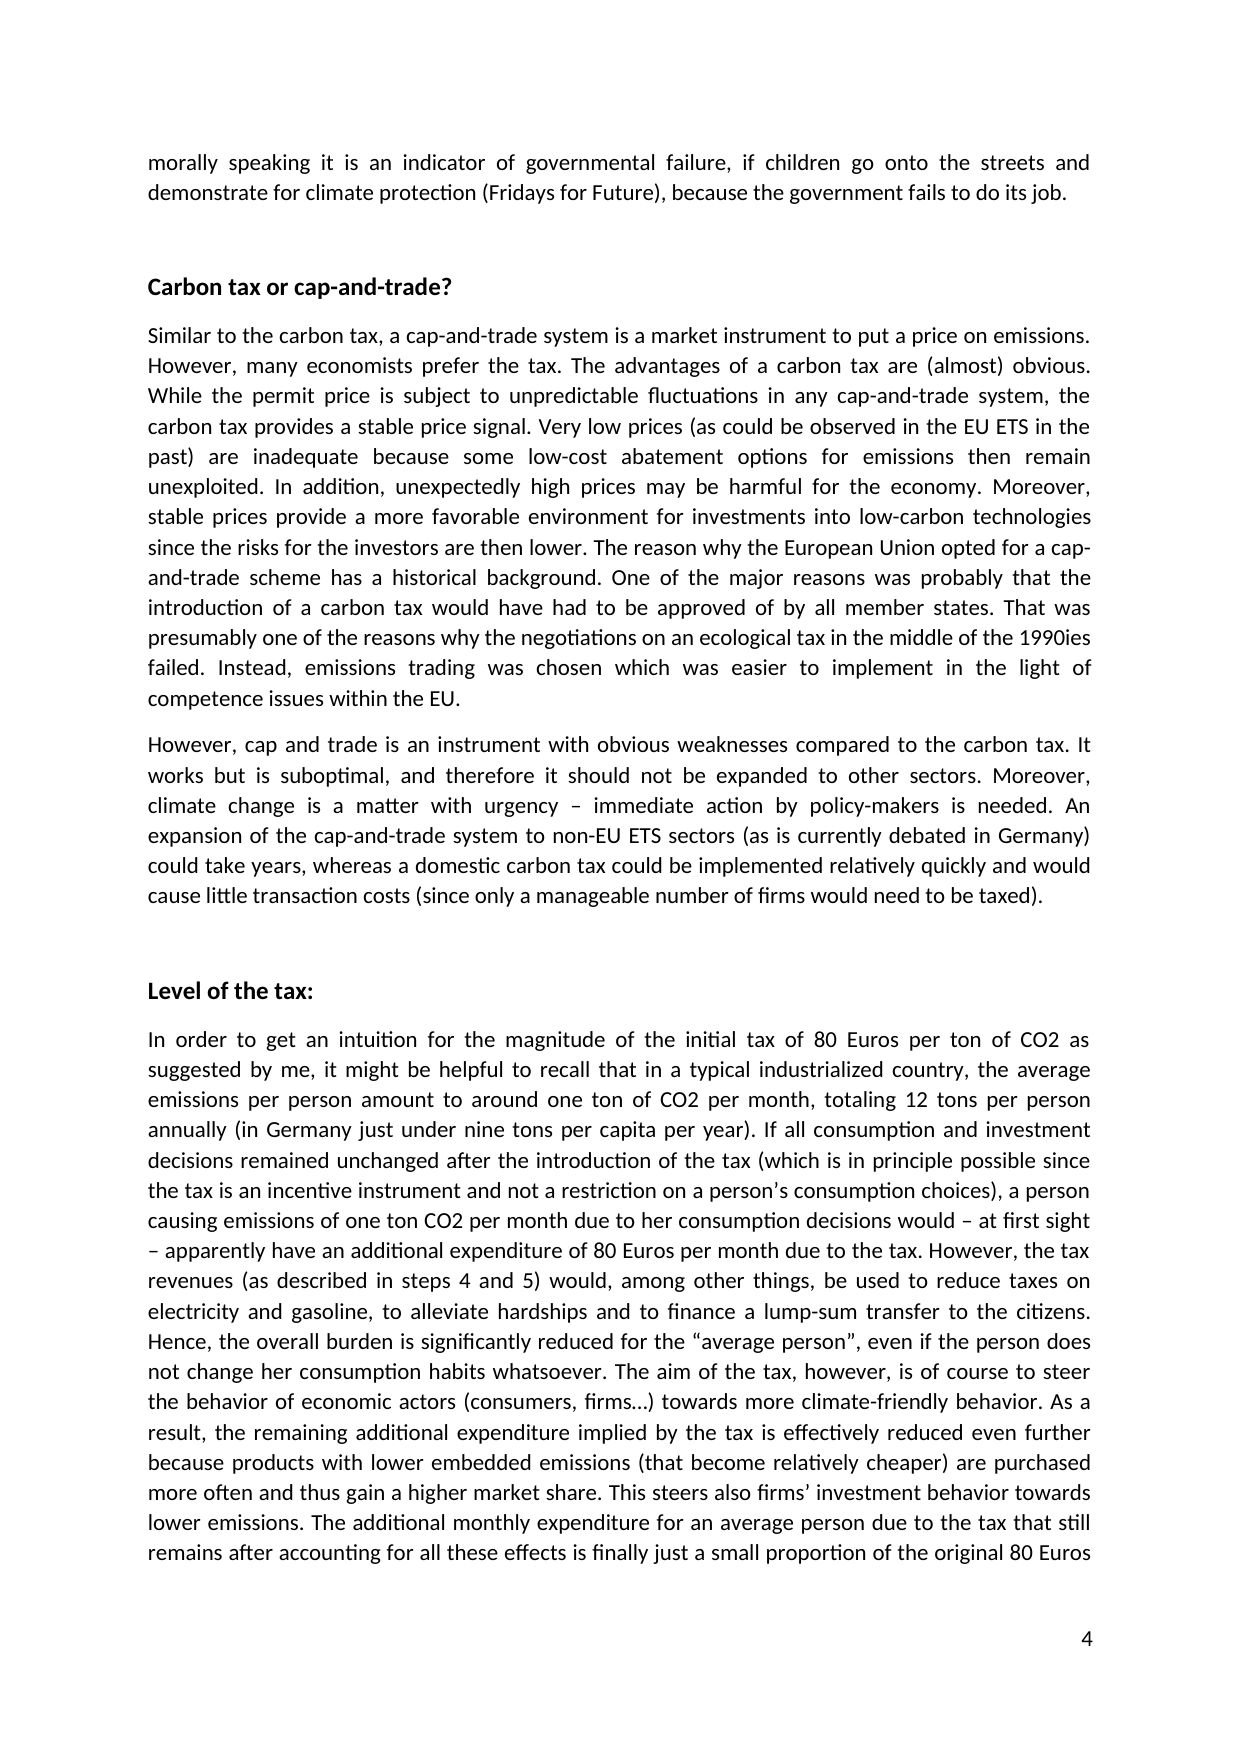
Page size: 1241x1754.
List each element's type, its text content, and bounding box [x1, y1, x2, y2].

text Similar to the carbon tax, a cap-and-trade system is a market instrument to put a price on emissions. However, many economists prefer the tax. The advantages of a carbon tax are (almost) obvious. While the permit price is subject to unpredictable fluctuations in any cap-and-trade system, the carbon tax provides a stable price signal. Very low prices (as could be observed in the EU ETS in the past) are inadequate because some low-cost abatement options for emissions then remain unexploited. In addition, unexpectedly high prices may be harmful for the economy. Moreover, stable prices provide a more favorable environment for investments into low-carbon technologies since the risks for the investors are then lower. The reason why the European Union opted for a cap-and-trade scheme has a historical background. One of the major reasons was probably that the introduction of a carbon tax would have had to be approved of by all member states. That was presumably one of the reasons why the negotiations on an ecological tax in the middle of the 1990ies failed. Instead, emissions trading was chosen which was easier to implement in the light of competence issues within the EU. [148, 321, 1093, 712]
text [148, 1025, 1093, 1566]
text However, cap and trade is an instrument with obvious weaknesses compared to the carbon tax. It works but is suboptimal, and therefore it should not be expanded to other sectors. Moreover, climate change is a matter with urgency – immediate action by policy-makers is needed. An expansion of the cap-and-trade system to non-EU ETS sectors (as is currently debated in Germany) could take years, whereas a domestic carbon tax could be implemented relatively quickly and would cause little transaction costs (since only a manageable number of firms would need to be taxed). [148, 731, 1093, 909]
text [148, 148, 1093, 206]
text Carbon tax or cap-and-trade? [148, 272, 1093, 302]
text Level of the tax: [148, 975, 1093, 1006]
